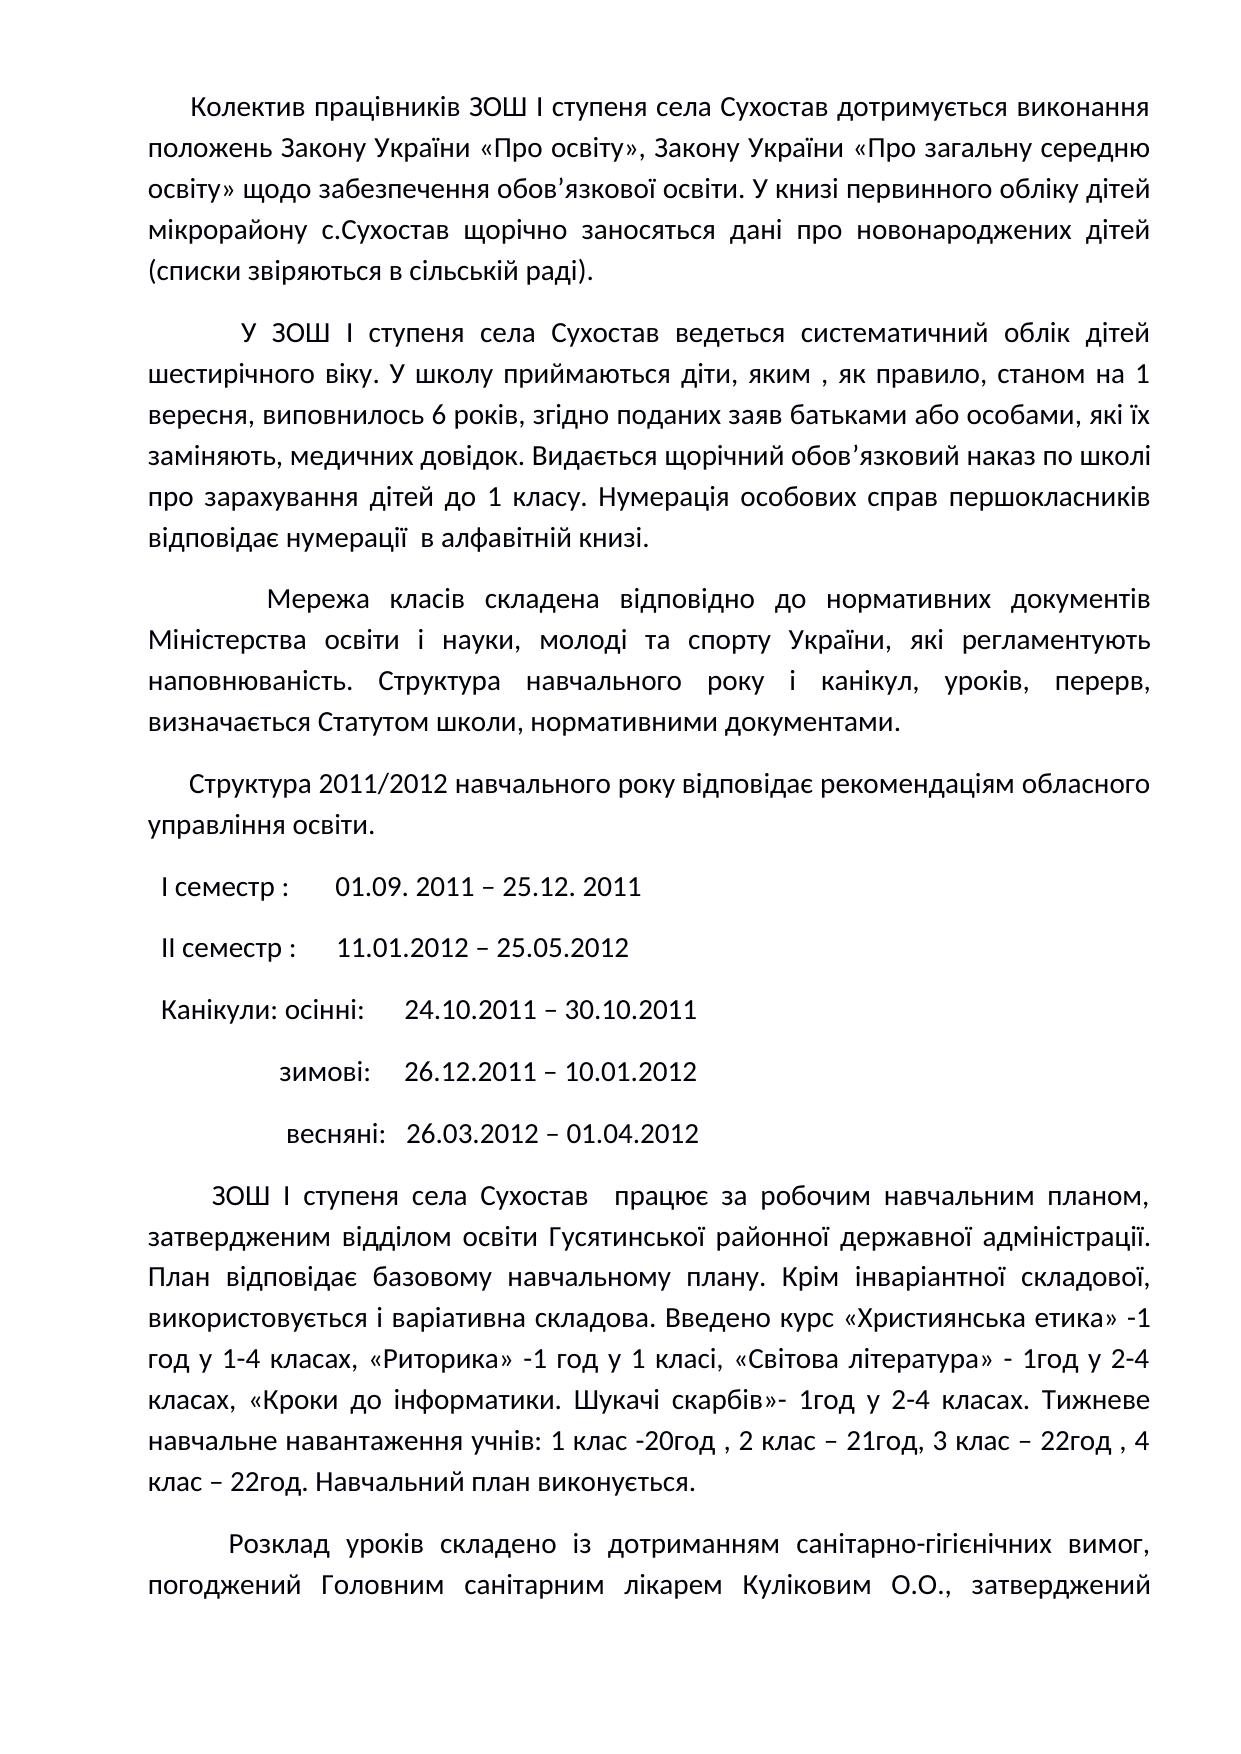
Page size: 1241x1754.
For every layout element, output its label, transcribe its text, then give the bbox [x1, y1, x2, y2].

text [148, 1525, 1152, 1602]
text У ЗОШ І ступеня села Сухостав ведеться систематичний облік дітей шестирічного віку. У школу приймаються діти, яким , як правило, станом на 1 вересня, виповнилось 6 років, згідно поданих заяв батьками або особами, які їх заміняють, медичних довідок. Видається щорічний обов’язковий наказ по школі про зарахування дітей до 1 класу. Нумерація особових справ першокласників відповідає нумерації в алфавітній книзі. [148, 314, 1152, 554]
text Мережа класів складена відповідно до нормативних документів Міністерства освіти і науки, молоді та спорту України, які регламентують наповнюваність. Структура навчального року і канікул, уроків, перерв, визначається Статутом школи, нормативними документами. [148, 581, 1152, 739]
text ІІ семестр : 11.01.2012 – 25.05.2012 [148, 929, 1152, 965]
text Канікули: осінні: 24.10.2011 – 30.10.2011 [148, 991, 1152, 1027]
text ЗОШ І ступеня села Сухостав працює за робочим навчальним планом, затвердженим відділом освіти Гусятинської районної державної адміністрації. План відповідає базовому навчальному плану. Крім інваріантної складової, використовується і варіативна складова. Введено курс «Християнська етика» -1 год у 1-4 класах, «Риторика» -1 год у 1 класі, «Світова література» - 1год у 2-4 класах, «Кроки до інформатики. Шукачі скарбів»- 1год у 2-4 класах. Тижневе навчальне навантаження учнів: 1 клас -20год , 2 клас – 21год, 3 клас – 22год , 4 клас – 22год. Навчальний план виконується. [148, 1177, 1152, 1499]
text весняні: 26.03.2012 – 01.04.2012 [148, 1115, 1152, 1151]
text Колектив працівників ЗОШ І ступеня села Сухостав дотримується виконання положень Закону України «Про освіту», Закону України «Про загальну середню освіту» щодо забезпечення обов’язкової освіти. У книзі первинного обліку дітей мікрорайону с.Сухостав щорічно заносяться дані про новонароджених дітей (списки звіряються в сільській раді). [148, 88, 1152, 288]
text І семестр : 01.09. 2011 – 25.12. 2011 [148, 868, 1152, 903]
text Структура 2011/2012 навчального року відповідає рекомендаціям обласного управління освіти. [148, 765, 1152, 842]
text зимові: 26.12.2011 – 10.01.2012 [148, 1053, 1152, 1089]
